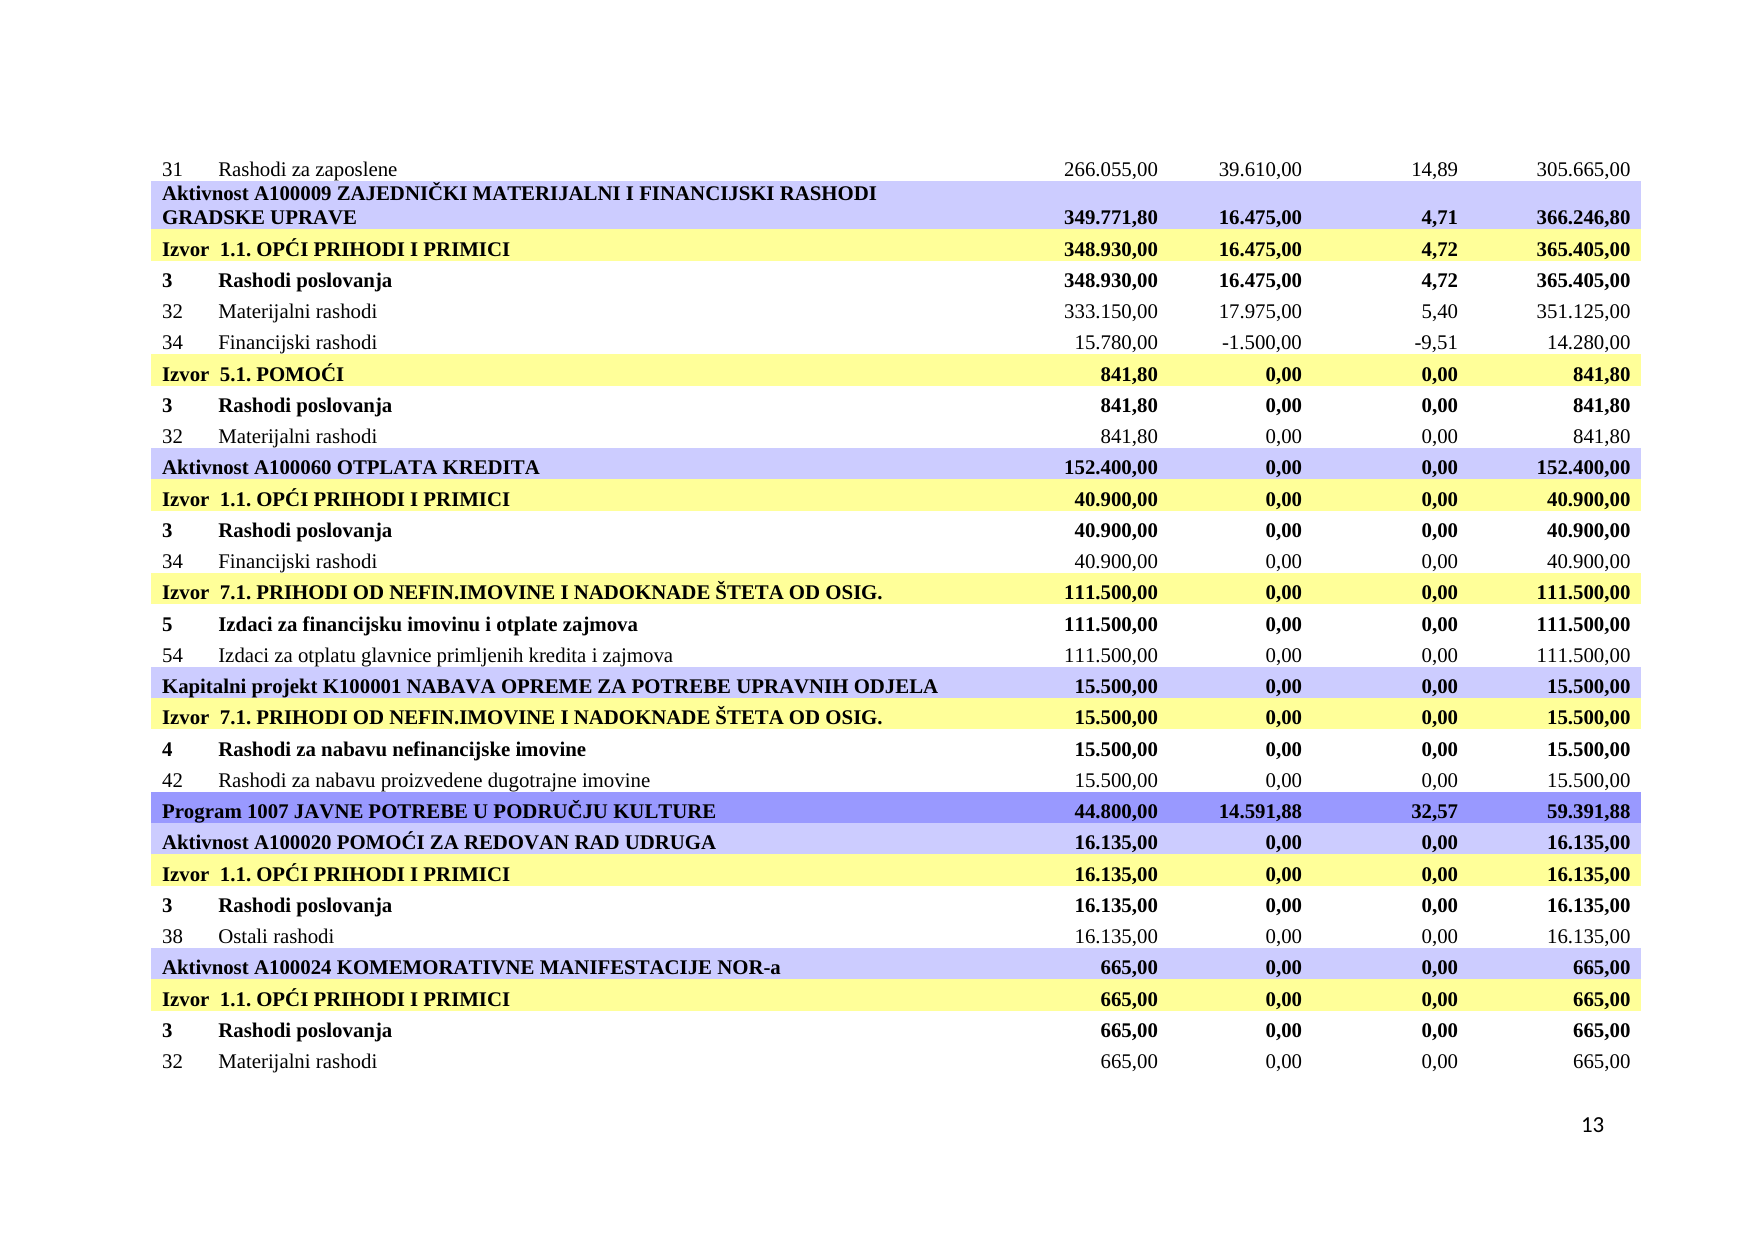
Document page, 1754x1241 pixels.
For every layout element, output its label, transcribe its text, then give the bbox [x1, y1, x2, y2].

table_cell 665,00 [992, 1011, 1169, 1042]
table_cell 59.391,88 [1469, 792, 1641, 823]
table_cell 16.135,00 [1469, 823, 1641, 854]
table_cell 15.500,00 [1469, 667, 1641, 698]
table_cell 0,00 [1313, 417, 1469, 448]
table_cell 44.800,00 [992, 792, 1169, 823]
table_cell Izdaci za financijsku imovinu i otplate zajmova [207, 604, 992, 636]
table_cell 32 [151, 417, 207, 448]
table_cell Rashodi poslovanja [207, 386, 992, 417]
table_cell 0,00 [1313, 854, 1469, 886]
table_cell 0,00 [1169, 573, 1313, 604]
table_cell 111.500,00 [1469, 604, 1641, 636]
table_cell 0,00 [1169, 667, 1313, 698]
table_cell 665,00 [992, 1042, 1169, 1073]
table_cell 4 [151, 729, 207, 761]
table_cell 16.135,00 [1469, 886, 1641, 917]
table_cell 3 [151, 886, 207, 917]
table_cell Materijalni rashodi [207, 417, 992, 448]
table_cell 0,00 [1313, 948, 1469, 979]
table_cell 0,00 [1313, 823, 1469, 854]
table_cell 5 [151, 604, 207, 636]
table_cell 0,00 [1313, 979, 1469, 1011]
table_cell 32 [151, 292, 207, 323]
table_cell 40.900,00 [992, 542, 1169, 573]
table_cell 40.900,00 [992, 511, 1169, 542]
table_cell Ostali rashodi [207, 917, 992, 948]
table_cell Rashodi za zaposlene [207, 150, 992, 181]
table_cell Izvor 1.1. OPĆI PRIHODI I PRIMICI [151, 479, 992, 511]
table_cell 15.500,00 [1469, 698, 1641, 729]
table_cell 34 [151, 323, 207, 354]
table_cell 152.400,00 [1469, 448, 1641, 479]
table_cell Rashodi za nabavu proizvedene dugotrajne imovine [207, 761, 992, 792]
table_cell 16.135,00 [992, 854, 1169, 886]
table_cell 4,71 [1313, 181, 1469, 229]
table_cell 0,00 [1313, 511, 1469, 542]
table_cell 841,80 [1469, 354, 1641, 386]
table_cell 0,00 [1169, 917, 1313, 948]
table_cell 0,00 [1169, 729, 1313, 761]
table_cell Izvor 5.1. POMOĆI [151, 354, 992, 386]
table_cell Izvor 1.1. OPĆI PRIHODI I PRIMICI [151, 979, 992, 1011]
table_cell 15.500,00 [992, 761, 1169, 792]
table_cell 266.055,00 [992, 150, 1169, 181]
table_cell 0,00 [1313, 386, 1469, 417]
table_cell -9,51 [1313, 323, 1469, 354]
table_cell 0,00 [1169, 1042, 1313, 1073]
table_cell 32,57 [1313, 792, 1469, 823]
table_cell 0,00 [1169, 604, 1313, 636]
table_cell 16.135,00 [1469, 917, 1641, 948]
table_cell 348.930,00 [992, 229, 1169, 261]
table_cell Rashodi poslovanja [207, 1011, 992, 1042]
table_cell 841,80 [992, 386, 1169, 417]
table_cell 31 [151, 150, 207, 181]
table_cell 665,00 [1469, 1042, 1641, 1073]
table_cell Izdaci za otplatu glavnice primljenih kredita i zajmova [207, 636, 992, 667]
table_cell 3 [151, 511, 207, 542]
table_cell Materijalni rashodi [207, 292, 992, 323]
table_cell 0,00 [1169, 979, 1313, 1011]
table_cell 0,00 [1313, 479, 1469, 511]
table_cell 0,00 [1313, 917, 1469, 948]
table_cell 15.780,00 [992, 323, 1169, 354]
table_cell 0,00 [1169, 479, 1313, 511]
table_cell 665,00 [992, 948, 1169, 979]
table_cell 15.500,00 [992, 667, 1169, 698]
table_cell 0,00 [1169, 386, 1313, 417]
table_cell 0,00 [1169, 511, 1313, 542]
table_cell Izvor 1.1. OPĆI PRIHODI I PRIMICI [151, 854, 992, 886]
table_cell 841,80 [1469, 386, 1641, 417]
table_cell 40.900,00 [1469, 511, 1641, 542]
table_cell 0,00 [1313, 636, 1469, 667]
table_cell 34 [151, 542, 207, 573]
table_cell 0,00 [1169, 542, 1313, 573]
table_cell Izvor 1.1. OPĆI PRIHODI I PRIMICI [151, 229, 992, 261]
table_cell 15.500,00 [1469, 729, 1641, 761]
table_cell 665,00 [1469, 948, 1641, 979]
table_cell 16.135,00 [992, 917, 1169, 948]
table_cell -1.500,00 [1169, 323, 1313, 354]
table_cell Izvor 7.1. PRIHODI OD NEFIN.IMOVINE I NADOKNADE ŠTETA OD OSIG. [151, 573, 992, 604]
table_cell 32 [151, 1042, 207, 1073]
table_cell 0,00 [1169, 948, 1313, 979]
table_cell Kapitalni projekt K100001 NABAVA OPREME ZA POTREBE UPRAVNIH ODJELA [151, 667, 992, 698]
table_cell 305.665,00 [1469, 150, 1641, 181]
table_cell 665,00 [1469, 1011, 1641, 1042]
table_cell Materijalni rashodi [207, 1042, 992, 1073]
table_cell 111.500,00 [992, 636, 1169, 667]
table_cell 841,80 [1469, 417, 1641, 448]
table_cell 0,00 [1169, 636, 1313, 667]
table_cell 15.500,00 [992, 729, 1169, 761]
table_cell Rashodi poslovanja [207, 886, 992, 917]
table_cell 841,80 [992, 354, 1169, 386]
table_cell 366.246,80 [1469, 181, 1641, 229]
table_cell 0,00 [1313, 761, 1469, 792]
table_cell 3 [151, 261, 207, 292]
table_cell 38 [151, 917, 207, 948]
table_cell Rashodi za nabavu nefinancijske imovine [207, 729, 992, 761]
table_cell 0,00 [1313, 729, 1469, 761]
table_cell 16.135,00 [992, 886, 1169, 917]
table_cell 111.500,00 [1469, 636, 1641, 667]
table_cell 841,80 [992, 417, 1169, 448]
table_cell Rashodi poslovanja [207, 511, 992, 542]
table_cell 16.475,00 [1169, 261, 1313, 292]
table_cell 152.400,00 [992, 448, 1169, 479]
table_cell Aktivnost A100020 POMOĆI ZA REDOVAN RAD UDRUGA [151, 823, 992, 854]
table_cell 16.475,00 [1169, 229, 1313, 261]
table_cell 0,00 [1169, 417, 1313, 448]
table_cell Aktivnost A100060 OTPLATA KREDITA [151, 448, 992, 479]
table_cell 16.135,00 [992, 823, 1169, 854]
table_cell Financijski rashodi [207, 323, 992, 354]
table_cell 14.280,00 [1469, 323, 1641, 354]
table_cell 14.591,88 [1169, 792, 1313, 823]
table_cell 15.500,00 [1469, 761, 1641, 792]
table_cell 54 [151, 636, 207, 667]
table_cell 0,00 [1313, 573, 1469, 604]
table_cell Aktivnost A100009 ZAJEDNIČKI MATERIJALNI I FINANCIJSKI RASHODI GRADSKE UPRAVE [151, 181, 992, 229]
table_cell 0,00 [1313, 542, 1469, 573]
table_cell 42 [151, 761, 207, 792]
table_cell 0,00 [1169, 448, 1313, 479]
table_cell 0,00 [1169, 854, 1313, 886]
table_cell 16.135,00 [1469, 854, 1641, 886]
table_cell 0,00 [1169, 698, 1313, 729]
table_cell 0,00 [1313, 448, 1469, 479]
table_cell 0,00 [1313, 667, 1469, 698]
table_cell 365.405,00 [1469, 261, 1641, 292]
table_cell 16.475,00 [1169, 181, 1313, 229]
table_cell 4,72 [1313, 261, 1469, 292]
table_cell Izvor 7.1. PRIHODI OD NEFIN.IMOVINE I NADOKNADE ŠTETA OD OSIG. [151, 698, 992, 729]
table_cell 351.125,00 [1469, 292, 1641, 323]
table_cell 0,00 [1313, 354, 1469, 386]
table_cell 111.500,00 [1469, 573, 1641, 604]
table_cell 0,00 [1313, 698, 1469, 729]
table_cell 5,40 [1313, 292, 1469, 323]
table_cell 15.500,00 [992, 698, 1169, 729]
table_cell 40.900,00 [992, 479, 1169, 511]
table_cell 665,00 [1469, 979, 1641, 1011]
table_cell 111.500,00 [992, 573, 1169, 604]
table_cell 0,00 [1313, 604, 1469, 636]
table_cell 40.900,00 [1469, 542, 1641, 573]
table_cell 0,00 [1169, 761, 1313, 792]
table_cell 0,00 [1169, 1011, 1313, 1042]
table_cell 111.500,00 [992, 604, 1169, 636]
table_cell 0,00 [1169, 886, 1313, 917]
table_cell 0,00 [1313, 1011, 1469, 1042]
table_cell 4,72 [1313, 229, 1469, 261]
table_cell Rashodi poslovanja [207, 261, 992, 292]
table_cell 17.975,00 [1169, 292, 1313, 323]
table_cell 14,89 [1313, 150, 1469, 181]
table_cell 665,00 [992, 979, 1169, 1011]
table_cell 0,00 [1169, 354, 1313, 386]
table_cell 3 [151, 1011, 207, 1042]
table_cell Program 1007 JAVNE POTREBE U PODRUČJU KULTURE [151, 792, 992, 823]
table_cell 40.900,00 [1469, 479, 1641, 511]
table_cell 0,00 [1169, 823, 1313, 854]
table_cell 349.771,80 [992, 181, 1169, 229]
table_cell 333.150,00 [992, 292, 1169, 323]
table_cell 3 [151, 386, 207, 417]
table_cell 365.405,00 [1469, 229, 1641, 261]
table_cell 0,00 [1313, 886, 1469, 917]
table_cell 348.930,00 [992, 261, 1169, 292]
table_cell Aktivnost A100024 KOMEMORATIVNE MANIFESTACIJE NOR-a [151, 948, 992, 979]
table_cell 0,00 [1313, 1042, 1469, 1073]
table_cell 39.610,00 [1169, 150, 1313, 181]
table_cell Financijski rashodi [207, 542, 992, 573]
